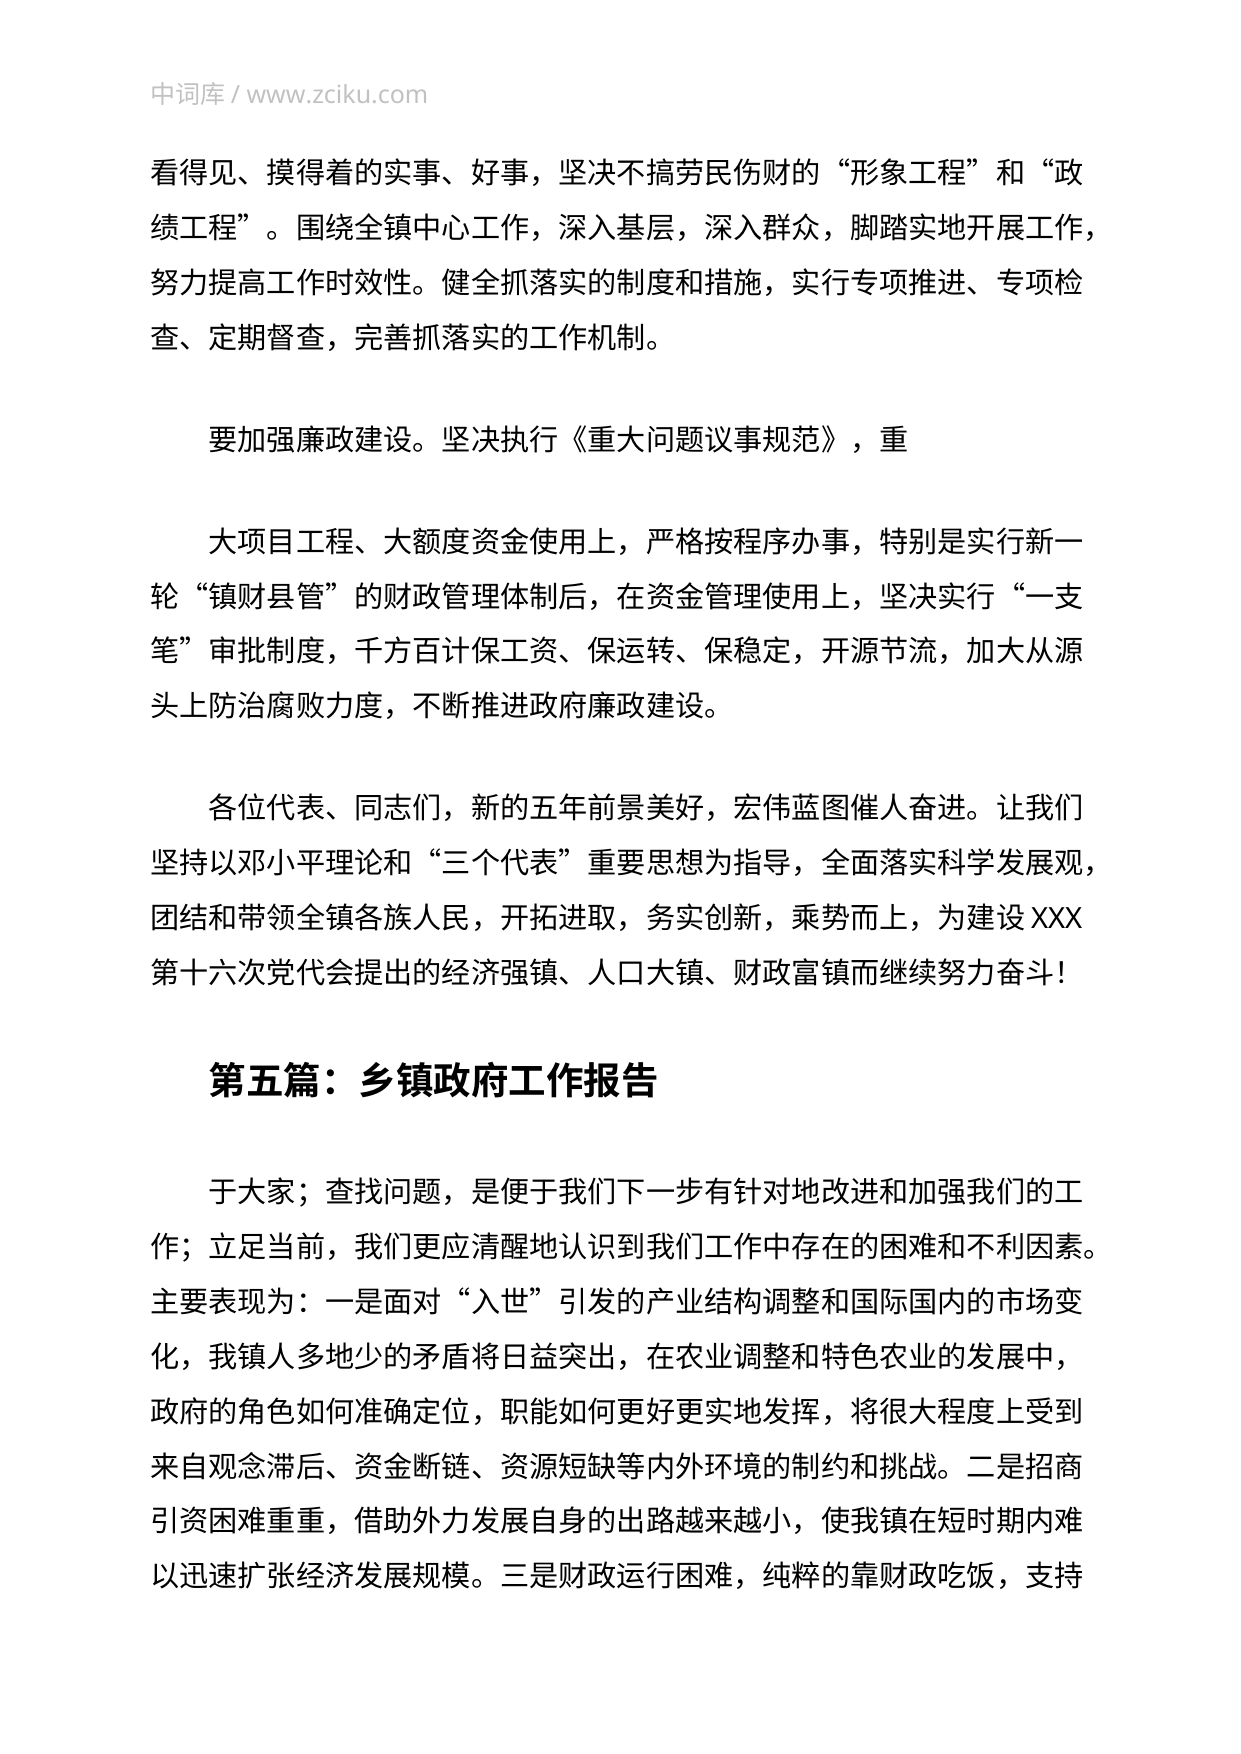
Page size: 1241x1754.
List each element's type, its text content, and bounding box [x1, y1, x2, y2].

text 要加强廉政建设。坚决执行《重大问题议事规范》，重 [150, 416, 1090, 459]
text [150, 150, 1090, 357]
text 大项目工程、大额度资金使用上，严格按程序办事，特别是实行新一轮“镇财县管”的财政管理体制后，在资金管理使用上，坚决实行“一支笔”审批制度，千方百计保工资、保运转、保稳定，开源节流，加大从源头上防治腐败力度，不断推进政府廉政建设。 [150, 518, 1090, 725]
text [150, 1169, 1090, 1595]
text 第五篇：乡镇政府工作报告 [150, 1051, 1090, 1106]
text 各位代表、同志们，新的五年前景美好，宏伟蓝图催人奋进。让我们坚持以邓小平理论和“三个代表”重要思想为指导，全面落实科学发展观，团结和带领全镇各族人民，开拓进取，务实创新，乘势而上，为建设XXX第十六次党代会提出的经济强镇、人口大镇、财政富镇而继续努力奋斗！ [150, 785, 1090, 992]
